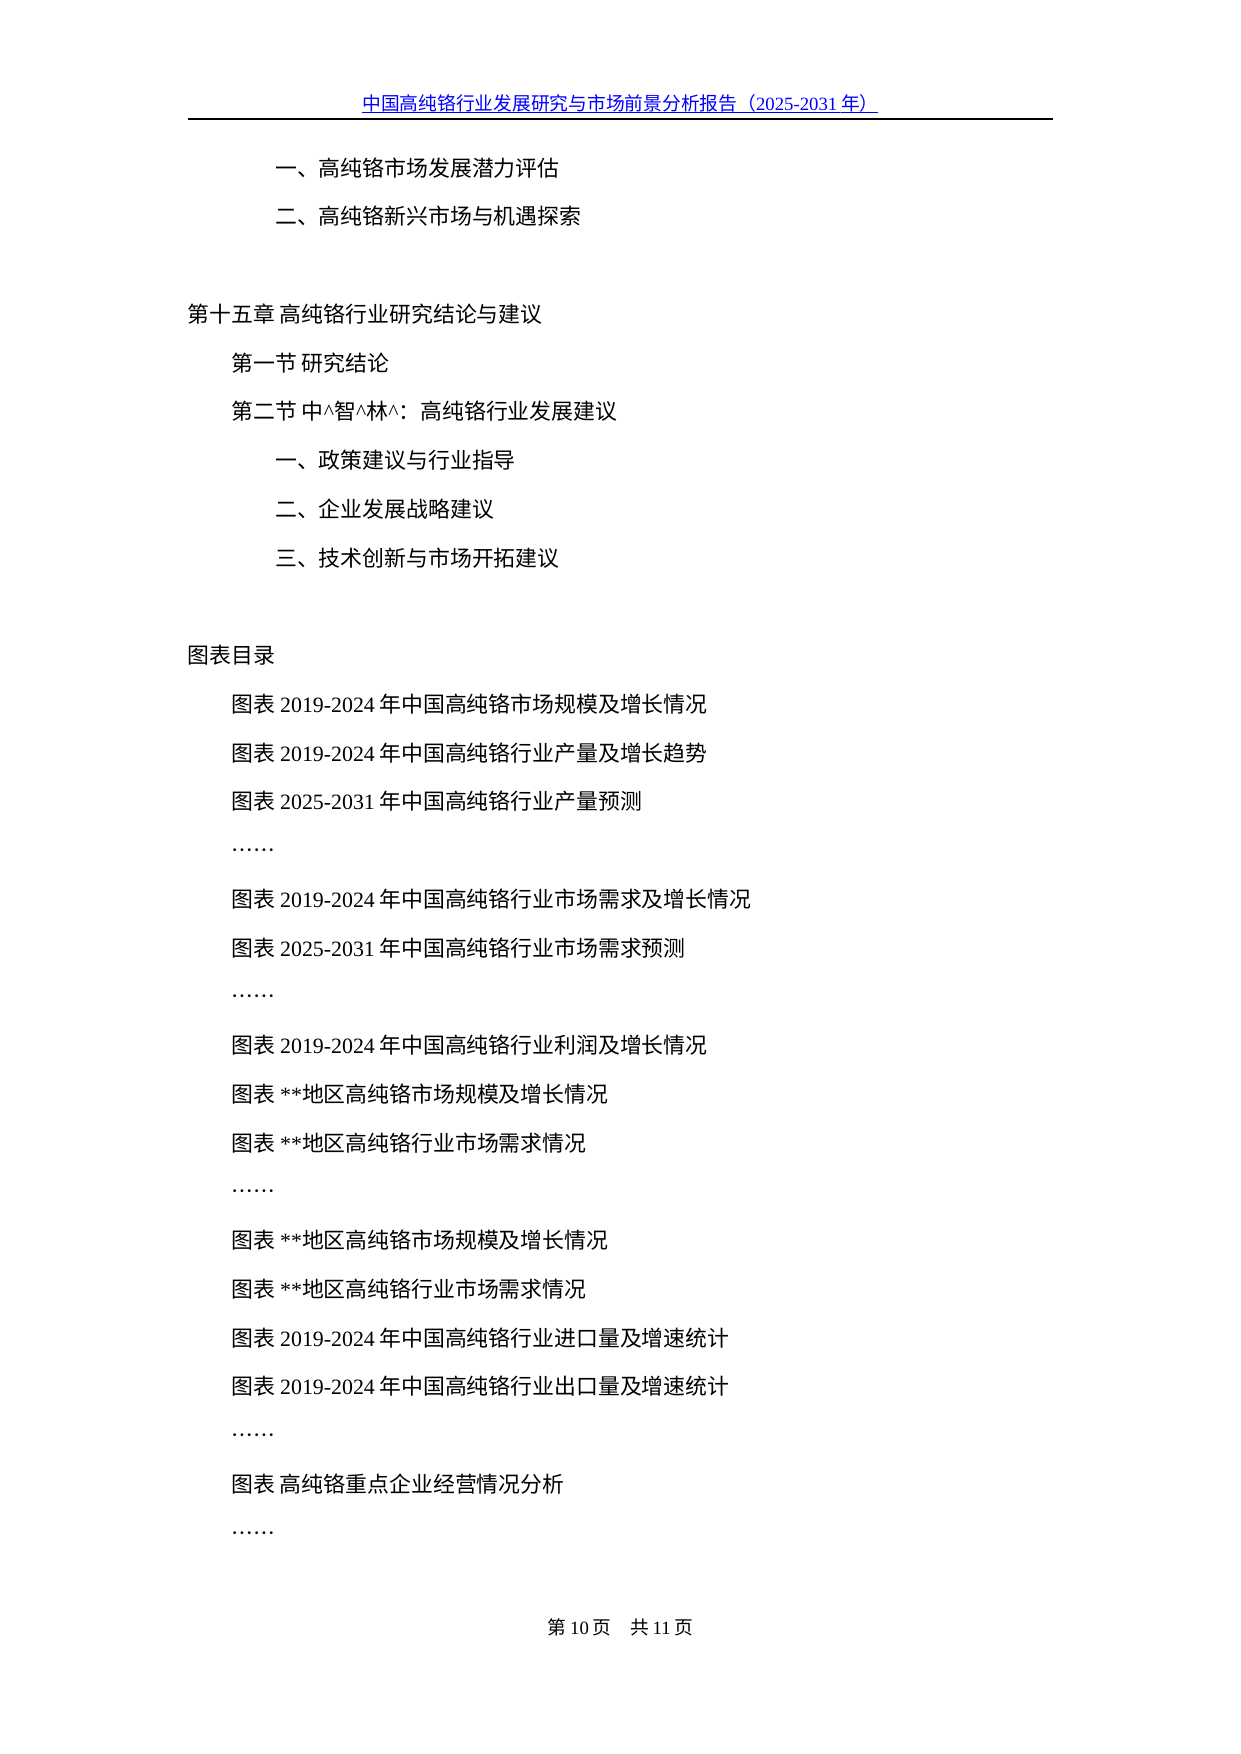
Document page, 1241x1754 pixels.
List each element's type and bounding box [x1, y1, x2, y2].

text [187, 150, 1053, 1548]
